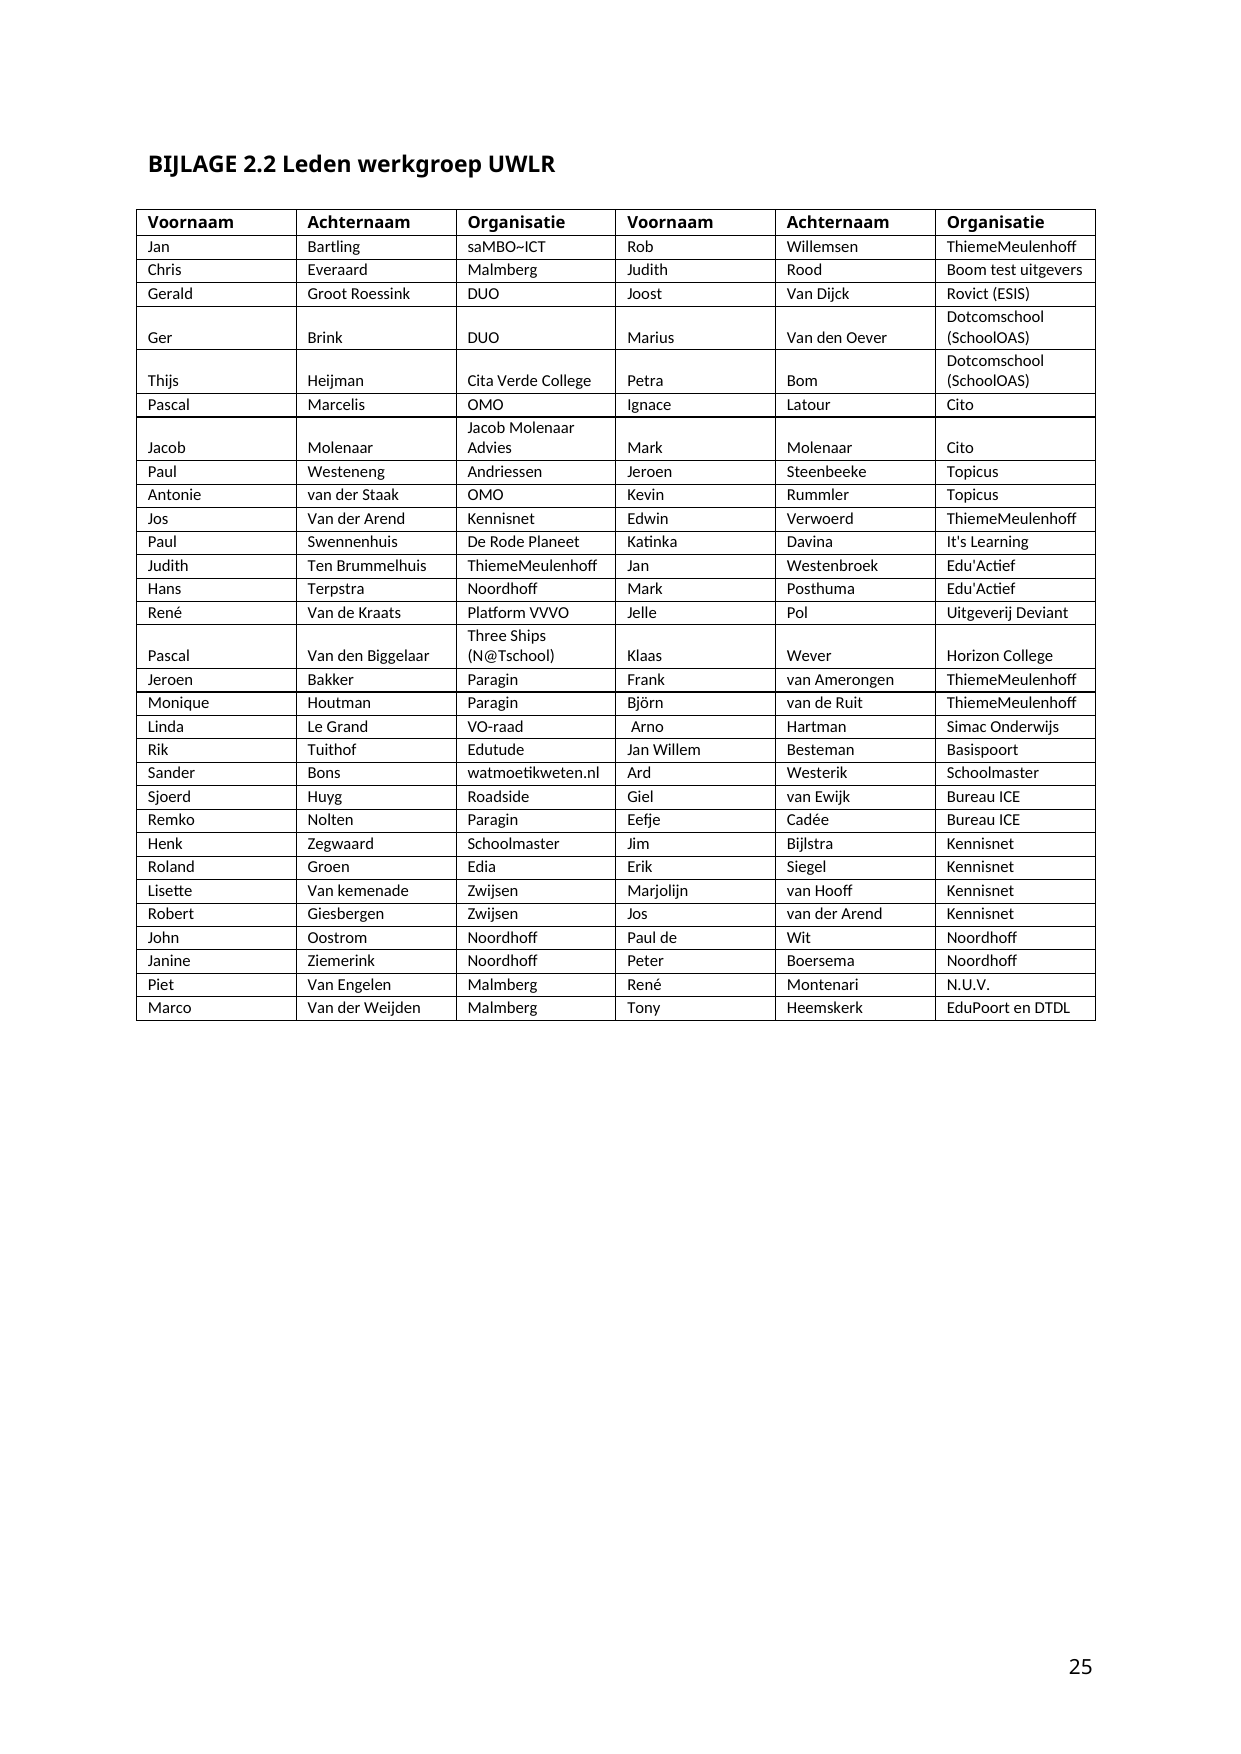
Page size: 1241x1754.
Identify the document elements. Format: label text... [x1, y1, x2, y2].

table_cell Van den Biggelaar [297, 625, 456, 668]
table_cell Van de Kraats [297, 602, 456, 624]
table_cell Wever [776, 625, 935, 668]
table_cell Jelle [616, 602, 775, 624]
table_cell Edia [457, 857, 615, 879]
table_cell watmoetikweten.nl [457, 763, 615, 785]
table_cell Jan Willem [616, 739, 775, 762]
table_cell Erik [616, 857, 775, 879]
table_cell Eefje [616, 810, 775, 832]
table_cell Giel [616, 786, 775, 809]
table_cell ThiemeMeulenhoff [936, 508, 1095, 531]
table_cell René [137, 602, 296, 624]
table_cell DUO [457, 307, 615, 349]
table_cell René [616, 974, 775, 996]
table_cell Westeneng [297, 461, 456, 484]
table_cell Paragin [457, 810, 615, 832]
table_cell It's Learning [936, 532, 1095, 554]
table_cell Piet [137, 974, 296, 996]
table_cell Everaard [297, 260, 456, 282]
table_header Organisatie [936, 210, 1095, 235]
table_cell Ger [137, 307, 296, 349]
table_cell Topicus [936, 461, 1095, 484]
table_cell Marcelis [297, 394, 456, 416]
table_cell Cadée [776, 810, 935, 832]
table_cell van Amerongen [776, 669, 935, 691]
table_cell Molenaar [776, 418, 935, 460]
table_cell Van kemenade [297, 880, 456, 902]
table_cell Davina [776, 532, 935, 554]
table_cell saMBO~ICT [457, 236, 615, 259]
table_cell Kennisnet [936, 880, 1095, 902]
table_cell Robert [137, 904, 296, 926]
table_cell van Ewijk [776, 786, 935, 809]
table_cell Mark [616, 579, 775, 601]
table_cell Heijman [297, 350, 456, 393]
table_cell Edwin [616, 508, 775, 531]
table_cell Paul [137, 532, 296, 554]
table_cell Paragin [457, 669, 615, 691]
table_cell Bartling [297, 236, 456, 259]
table_cell Houtman [297, 693, 456, 715]
table_cell John [137, 927, 296, 949]
table_cell Uitgeverij Deviant [936, 602, 1095, 624]
table_cell Pascal [137, 394, 296, 416]
table_cell Pascal [137, 625, 296, 668]
table_cell Zegwaard [297, 833, 456, 856]
table_cell Antonie [137, 485, 296, 507]
table_cell Rummler [776, 485, 935, 507]
table_cell Cito [936, 418, 1095, 460]
table_cell Paragin [457, 693, 615, 715]
table_cell Edu'Actief [936, 579, 1095, 601]
table_cell Jan [616, 555, 775, 577]
table_cell Jacob [137, 418, 296, 460]
table_cell ThiemeMeulenhoff [936, 236, 1095, 259]
table_cell Noordhoff [457, 950, 615, 973]
table_cell Mark [616, 418, 775, 460]
table_cell Schoolmaster [936, 763, 1095, 785]
table_cell van der Arend [776, 904, 935, 926]
table_cell Hans [137, 579, 296, 601]
table_cell Rob [616, 236, 775, 259]
table_cell van der Staak [297, 485, 456, 507]
table_cell Boom test uitgevers [936, 260, 1095, 282]
table_cell Marius [616, 307, 775, 349]
table_cell Jos [137, 508, 296, 531]
table_cell Ard [616, 763, 775, 785]
table_cell Huyg [297, 786, 456, 809]
table_cell Topicus [936, 485, 1095, 507]
table_cell Verwoerd [776, 508, 935, 531]
table_cell Linda [137, 716, 296, 738]
table_cell Monique [137, 693, 296, 715]
table_cell Gerald [137, 283, 296, 306]
table_cell Paul [137, 461, 296, 484]
table_cell De Rode Planeet [457, 532, 615, 554]
table_cell Siegel [776, 857, 935, 879]
table_cell Three Ships (N@Tschool) [457, 625, 615, 668]
table_cell Katinka [616, 532, 775, 554]
table_cell Edutude [457, 739, 615, 762]
table_cell Le Grand [297, 716, 456, 738]
table_cell Noordhoff [457, 927, 615, 949]
table_cell Dotcomschool (SchoolOAS) [936, 307, 1095, 349]
table_cell Latour [776, 394, 935, 416]
table_cell N.U.V. [936, 974, 1095, 996]
table_cell Bijlstra [776, 833, 935, 856]
table_cell Groen [297, 857, 456, 879]
table_cell Dotcomschool (SchoolOAS) [936, 350, 1095, 393]
table_cell Van Dijck [776, 283, 935, 306]
table_cell Malmberg [457, 260, 615, 282]
table_cell Bureau ICE [936, 810, 1095, 832]
table_cell Steenbeeke [776, 461, 935, 484]
table_cell Kennisnet [936, 857, 1095, 879]
table_cell Jim [616, 833, 775, 856]
table_cell Malmberg [457, 997, 615, 1019]
table_cell Petra [616, 350, 775, 393]
table_cell Björn [616, 693, 775, 715]
table_cell Henk [137, 833, 296, 856]
table_cell Kennisnet [936, 833, 1095, 856]
table_cell Sander [137, 763, 296, 785]
table_cell Roland [137, 857, 296, 879]
table_cell ThiemeMeulenhoff [936, 669, 1095, 691]
table_cell EduPoort en DTDL [936, 997, 1095, 1019]
table_header Voornaam [616, 210, 775, 235]
table_cell Oostrom [297, 927, 456, 949]
table_cell Bons [297, 763, 456, 785]
table_cell Lisette [137, 880, 296, 902]
table_cell Hartman [776, 716, 935, 738]
table_cell OMO [457, 485, 615, 507]
table_cell Jeroen [616, 461, 775, 484]
table_header Achternaam [776, 210, 935, 235]
table_cell Westenbroek [776, 555, 935, 577]
table_cell Jacob Molenaar Advies [457, 418, 615, 460]
table_cell Swennenhuis [297, 532, 456, 554]
table_cell Marco [137, 997, 296, 1019]
table_cell Ziemerink [297, 950, 456, 973]
table_cell Jeroen [137, 669, 296, 691]
table_cell Jan [137, 236, 296, 259]
table_cell Basispoort [936, 739, 1095, 762]
table_cell Rovict (ESIS) [936, 283, 1095, 306]
table_cell Kennisnet [936, 904, 1095, 926]
table_cell Heemskerk [776, 997, 935, 1019]
table_cell Platform VVVO [457, 602, 615, 624]
table_cell Molenaar [297, 418, 456, 460]
table_cell ThiemeMeulenhoff [936, 693, 1095, 715]
table_cell Groot Roessink [297, 283, 456, 306]
table_cell Andriessen [457, 461, 615, 484]
table_cell Terpstra [297, 579, 456, 601]
table_cell Brink [297, 307, 456, 349]
table_cell Westerik [776, 763, 935, 785]
table_cell Paul de [616, 927, 775, 949]
table_cell Janine [137, 950, 296, 973]
table_cell Judith [616, 260, 775, 282]
table_cell Bom [776, 350, 935, 393]
table_cell Malmberg [457, 974, 615, 996]
table_cell Arno [616, 716, 775, 738]
table_cell Joost [616, 283, 775, 306]
table_cell Thijs [137, 350, 296, 393]
table_cell van de Ruit [776, 693, 935, 715]
table_cell Wit [776, 927, 935, 949]
table_cell Bureau ICE [936, 786, 1095, 809]
table_cell Simac Onderwijs [936, 716, 1095, 738]
table_cell Peter [616, 950, 775, 973]
table_cell Van Engelen [297, 974, 456, 996]
table_cell Tony [616, 997, 775, 1019]
table_cell Zwijsen [457, 904, 615, 926]
table_cell Cita Verde College [457, 350, 615, 393]
table_cell Giesbergen [297, 904, 456, 926]
table_cell Pol [776, 602, 935, 624]
table_cell Noordhoff [936, 950, 1095, 973]
table_cell Remko [137, 810, 296, 832]
table_cell OMO [457, 394, 615, 416]
table_cell Kevin [616, 485, 775, 507]
table_header Voornaam [137, 210, 296, 235]
table_header Organisatie [457, 210, 615, 235]
table_cell Ignace [616, 394, 775, 416]
table_cell Tuithof [297, 739, 456, 762]
table_cell Rik [137, 739, 296, 762]
table_cell Judith [137, 555, 296, 577]
table_cell Chris [137, 260, 296, 282]
table_cell Bakker [297, 669, 456, 691]
table_cell Besteman [776, 739, 935, 762]
table_cell VO-raad [457, 716, 615, 738]
table_cell Posthuma [776, 579, 935, 601]
table_header Achternaam [297, 210, 456, 235]
table_cell Zwijsen [457, 880, 615, 902]
table_cell Ten Brummelhuis [297, 555, 456, 577]
table_cell Van der Arend [297, 508, 456, 531]
table_cell Frank [616, 669, 775, 691]
table_cell Marjolijn [616, 880, 775, 902]
table_cell Van den Oever [776, 307, 935, 349]
subtitle BIJLAGE 2.2 Leden werkgroep UWLR [148, 148, 1093, 179]
table_cell Noordhoff [936, 927, 1095, 949]
table_cell Edu'Actief [936, 555, 1095, 577]
table_cell DUO [457, 283, 615, 306]
table_cell Roadside [457, 786, 615, 809]
table_cell Schoolmaster [457, 833, 615, 856]
table_cell Horizon College [936, 625, 1095, 668]
table_cell ThiemeMeulenhoff [457, 555, 615, 577]
table_cell Van der Weijden [297, 997, 456, 1019]
table_cell Cito [936, 394, 1095, 416]
table_cell Nolten [297, 810, 456, 832]
table_cell Kennisnet [457, 508, 615, 531]
table_cell Noordhoff [457, 579, 615, 601]
table_cell Montenari [776, 974, 935, 996]
table_cell Sjoerd [137, 786, 296, 809]
table_cell Klaas [616, 625, 775, 668]
table_cell Jos [616, 904, 775, 926]
table_cell Rood [776, 260, 935, 282]
table_cell Willemsen [776, 236, 935, 259]
table_cell Boersema [776, 950, 935, 973]
table_cell van Hooff [776, 880, 935, 902]
